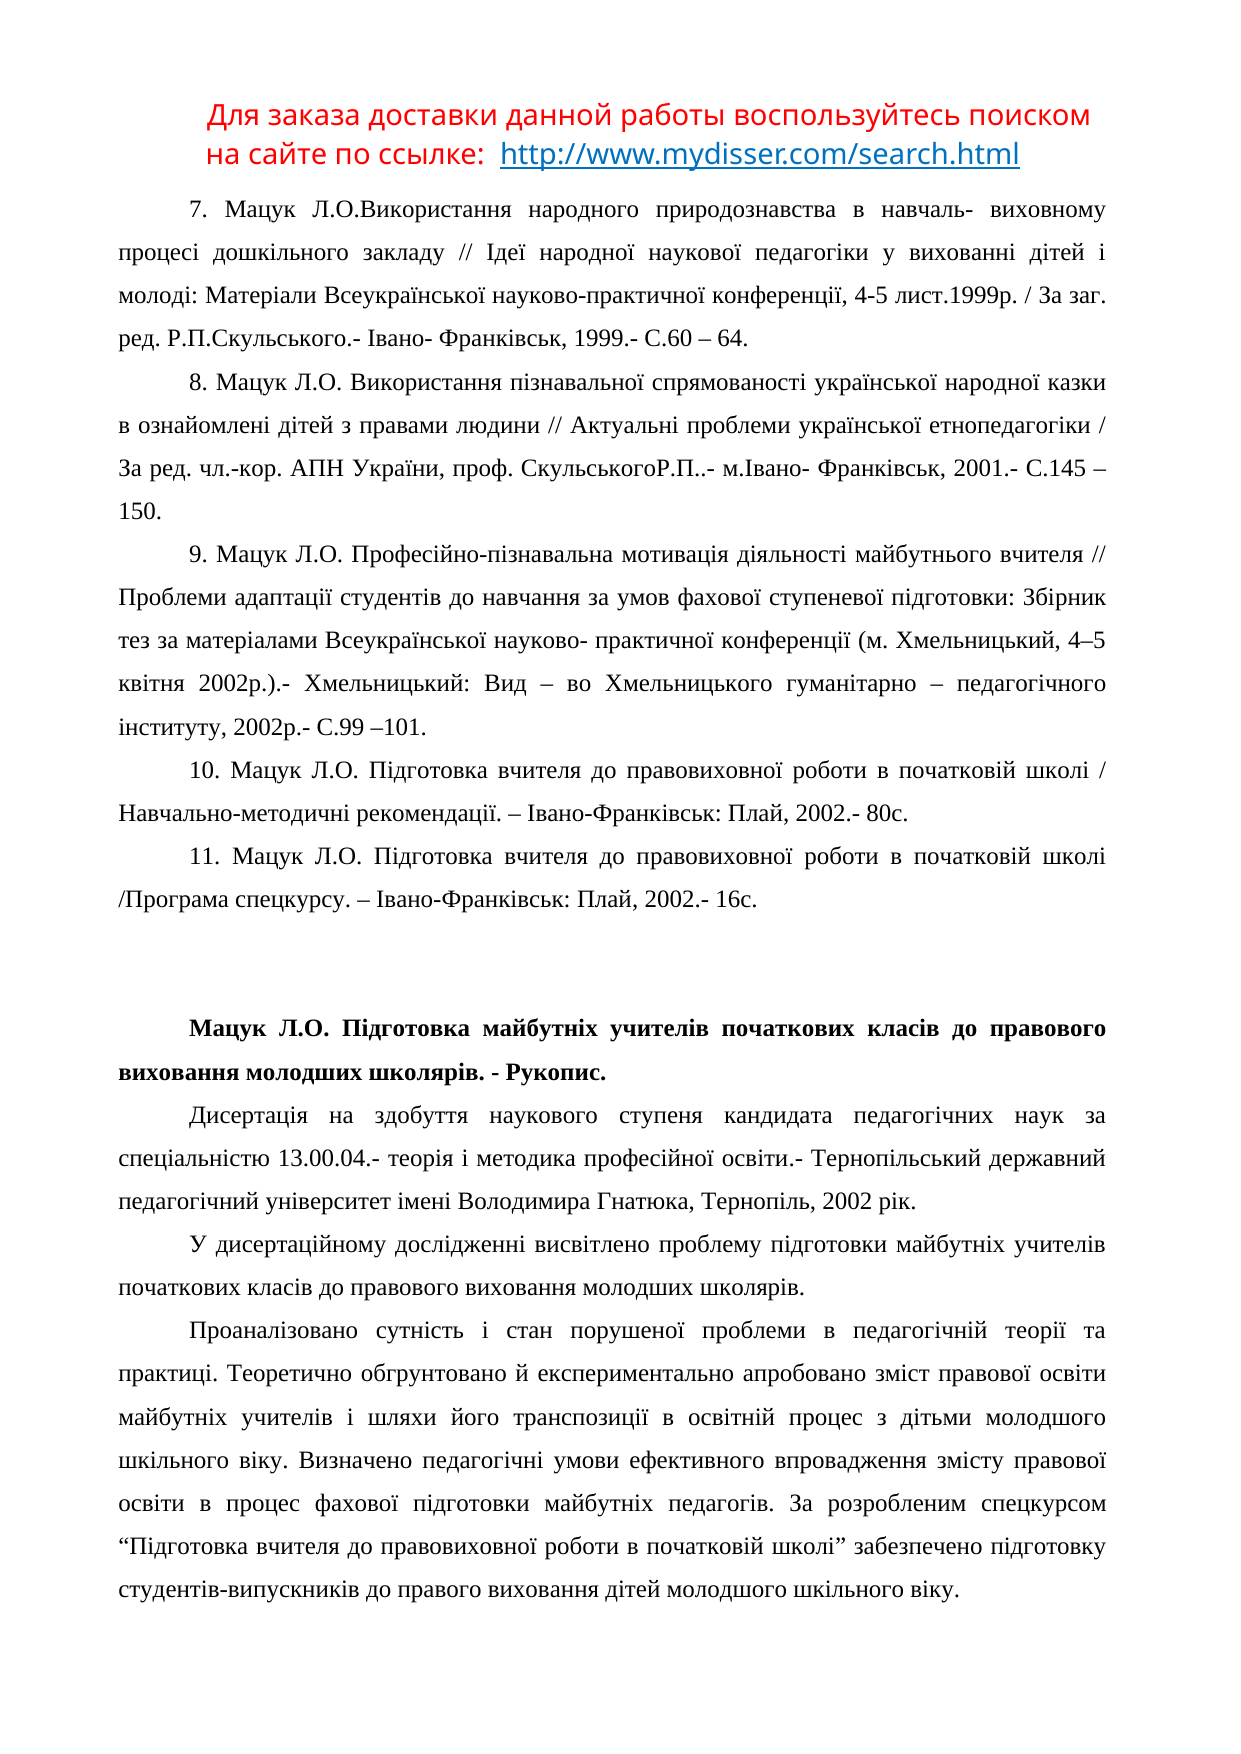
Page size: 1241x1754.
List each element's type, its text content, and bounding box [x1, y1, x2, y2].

text 9. Мацук Л.О. Професійно-пізнавальна мотивація діяльності майбутнього вчителя // Проблеми адаптації студентів до навчання за умов фахової ступеневої підготовки: Збірник тез за матеріалами Всеукраїнської науково- практичної конференції (м. Хмельницький, 4–5 квітня 2002р.).- Хмельницький: Вид – во Хмельницького гуманітарно – педагогічного інституту, 2002р.- С.99 –101. [118, 539, 1107, 740]
text 8. Мацук Л.О. Використання пізнавальної спрямованості української народної казки в ознайомлені дітей з правами людини // Актуальні проблеми української етнопедагогіки / За ред. чл.-кор. АПН України, проф. СкульськогоР.П..- м.Івано- Франківськ, 2001.- С.145 – 150. [118, 367, 1107, 525]
text 7. Мацук Л.О.Використання народного природознавства в навчаль- виховному процесі дошкільного закладу // Ідеї народної наукової педагогіки у вихованні дітей і молоді: Матеріали Всеукраїнської науково-практичної конференції, 4-5 лист.1999р. / За заг. ред. Р.П.Скульського.- Івано- Франківськ, 1999.- С.60 – 64. [118, 194, 1107, 352]
text 10. Мацук Л.О. Підготовка вчителя до правовиховної роботи в початковій школі / Навчально-методичні рекомендації. – Івано-Франківськ: Плай, 2002.- 80с. [118, 755, 1107, 827]
text Дисертація на здобуття наукового ступеня кандидата педагогічних наук за спеціальністю 13.00.04.- теорія і методика професійної освіти.- Тернопільський державний педагогічний університет імені Володимира Гнатюка, Тернопіль, 2002 рік. [118, 1100, 1107, 1215]
text У дисертаційному дослідженні висвітлено проблему підготовки майбутніх учителів початкових класів до правового виховання молодших школярів. [118, 1229, 1107, 1301]
text Проаналізовано сутність і стан порушеної проблеми в педагогічній теорії та практиці. Теоретично обгрунтовано й експериментально апробовано зміст правової освіти майбутніх учителів і шляхи його транспозиції в освітній процес з дітьми молодшого шкільного віку. Визначено педагогічні умови ефективного впровадження змісту правової освіти в процес фахової підготовки майбутніх педагогів. За розробленим спецкурсом “Підготовка вчителя до правовиховної роботи в початковій школі” забезпечено підготовку студентів-випускників до правого виховання дітей молодшого шкільного віку. [118, 1315, 1107, 1603]
text Мацук Л.О. Підготовка майбутніх учителів початкових класів до правового виховання молодших школярів. - Рукопис. [118, 1013, 1107, 1085]
text 11. Мацук Л.О. Підготовка вчителя до правовиховної роботи в початковій школі /Програма спецкурсу. – Івано-Франківськ: Плай, 2002.- 16с. [118, 841, 1107, 913]
